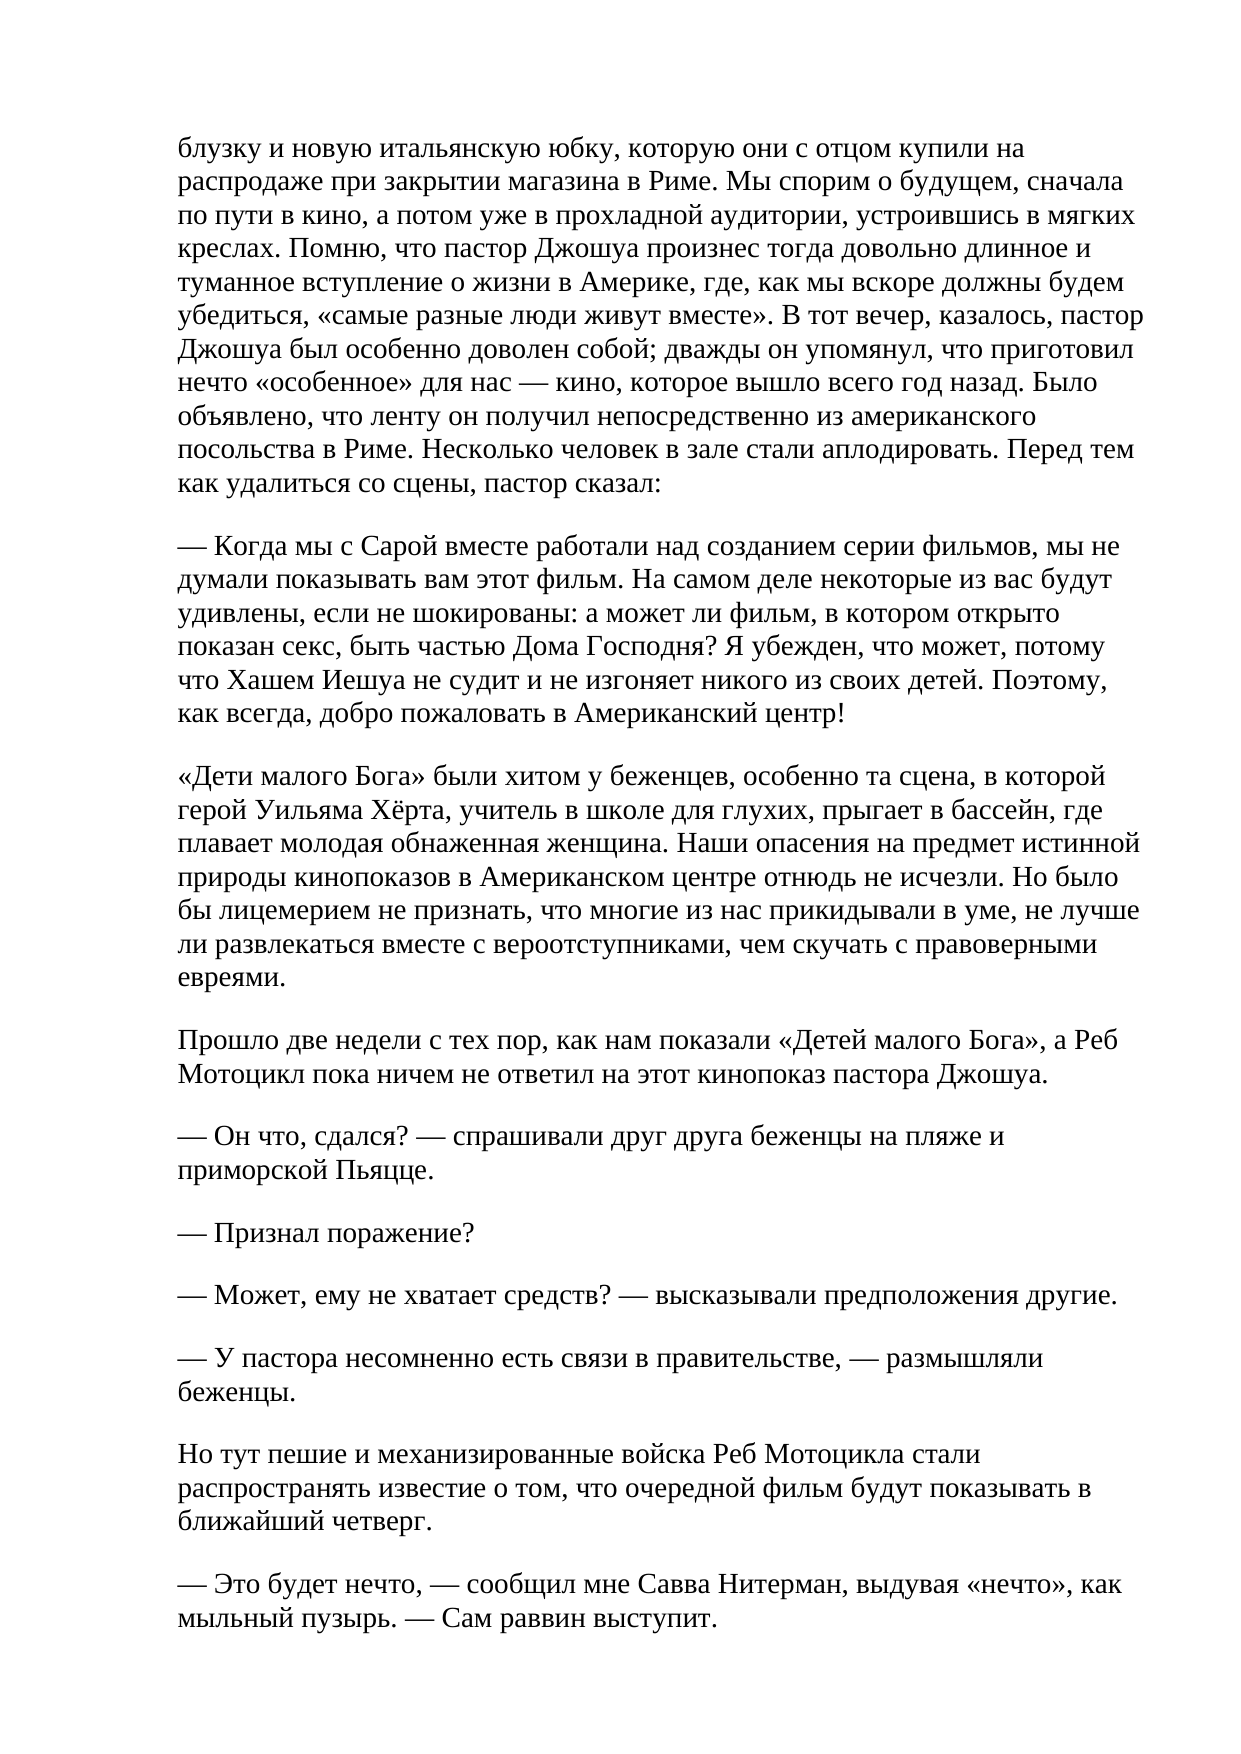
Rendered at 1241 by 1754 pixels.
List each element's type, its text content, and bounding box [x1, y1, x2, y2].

text — Признал поражение? [177, 1215, 1152, 1248]
text «Дети малого Бога» были хитом у беженцев, особенно та сцена, в которой герой Уильяма Хёрта, учитель в школе для глухих, прыгает в бассейн, где плавает молодая обнаженная женщина. Наши опасения на предмет истинной природы кинопоказов в Американском центре отнюдь не исчезли. Но было бы лицемерием не признать, что многие из нас прикидывали в уме, не лучше ли развлекаться вместе с вероотступниками, чем скучать с правоверными евреями. [177, 758, 1152, 993]
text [177, 130, 1152, 499]
text — У пастора несомненно есть связи в правительстве, — размышляли беженцы. [177, 1340, 1152, 1407]
text — Это будет нечто, — сообщил мне Савва Нитерман, выдувая «нечто», как мыльный пузырь. — Сам раввин выступит. [177, 1566, 1152, 1633]
text Прошло две недели с тех пор, как нам показали «Детей малого Бога», а Реб Мотоцикл пока ничем не ответил на этот кинопоказ пастора Джошуа. [177, 1022, 1152, 1089]
text — Может, ему не хватает средств? — высказывали предположения другие. [177, 1277, 1152, 1311]
text — Он что, сдался? — спрашивали друг друга беженцы на пляже и приморской Пьяцце. [177, 1118, 1152, 1186]
text — Когда мы с Сарой вместе работали над созданием серии фильмов, мы не думали показывать вам этот фильм. На самом деле некоторые из вас будут удивлены, если не шокированы: а может ли фильм, в котором открыто показан секс, быть частью Дома Господня? Я убежден, что может, потому что Хашем Иешуа не судит и не изгоняет никого из своих детей. Поэтому, как всегда, добро пожаловать в Американский центр! [177, 528, 1152, 729]
text Но тут пешие и механизированные войска Реб Мотоцикла стали распространять известие о том, что очередной фильм будут показывать в ближайший четверг. [177, 1436, 1152, 1537]
